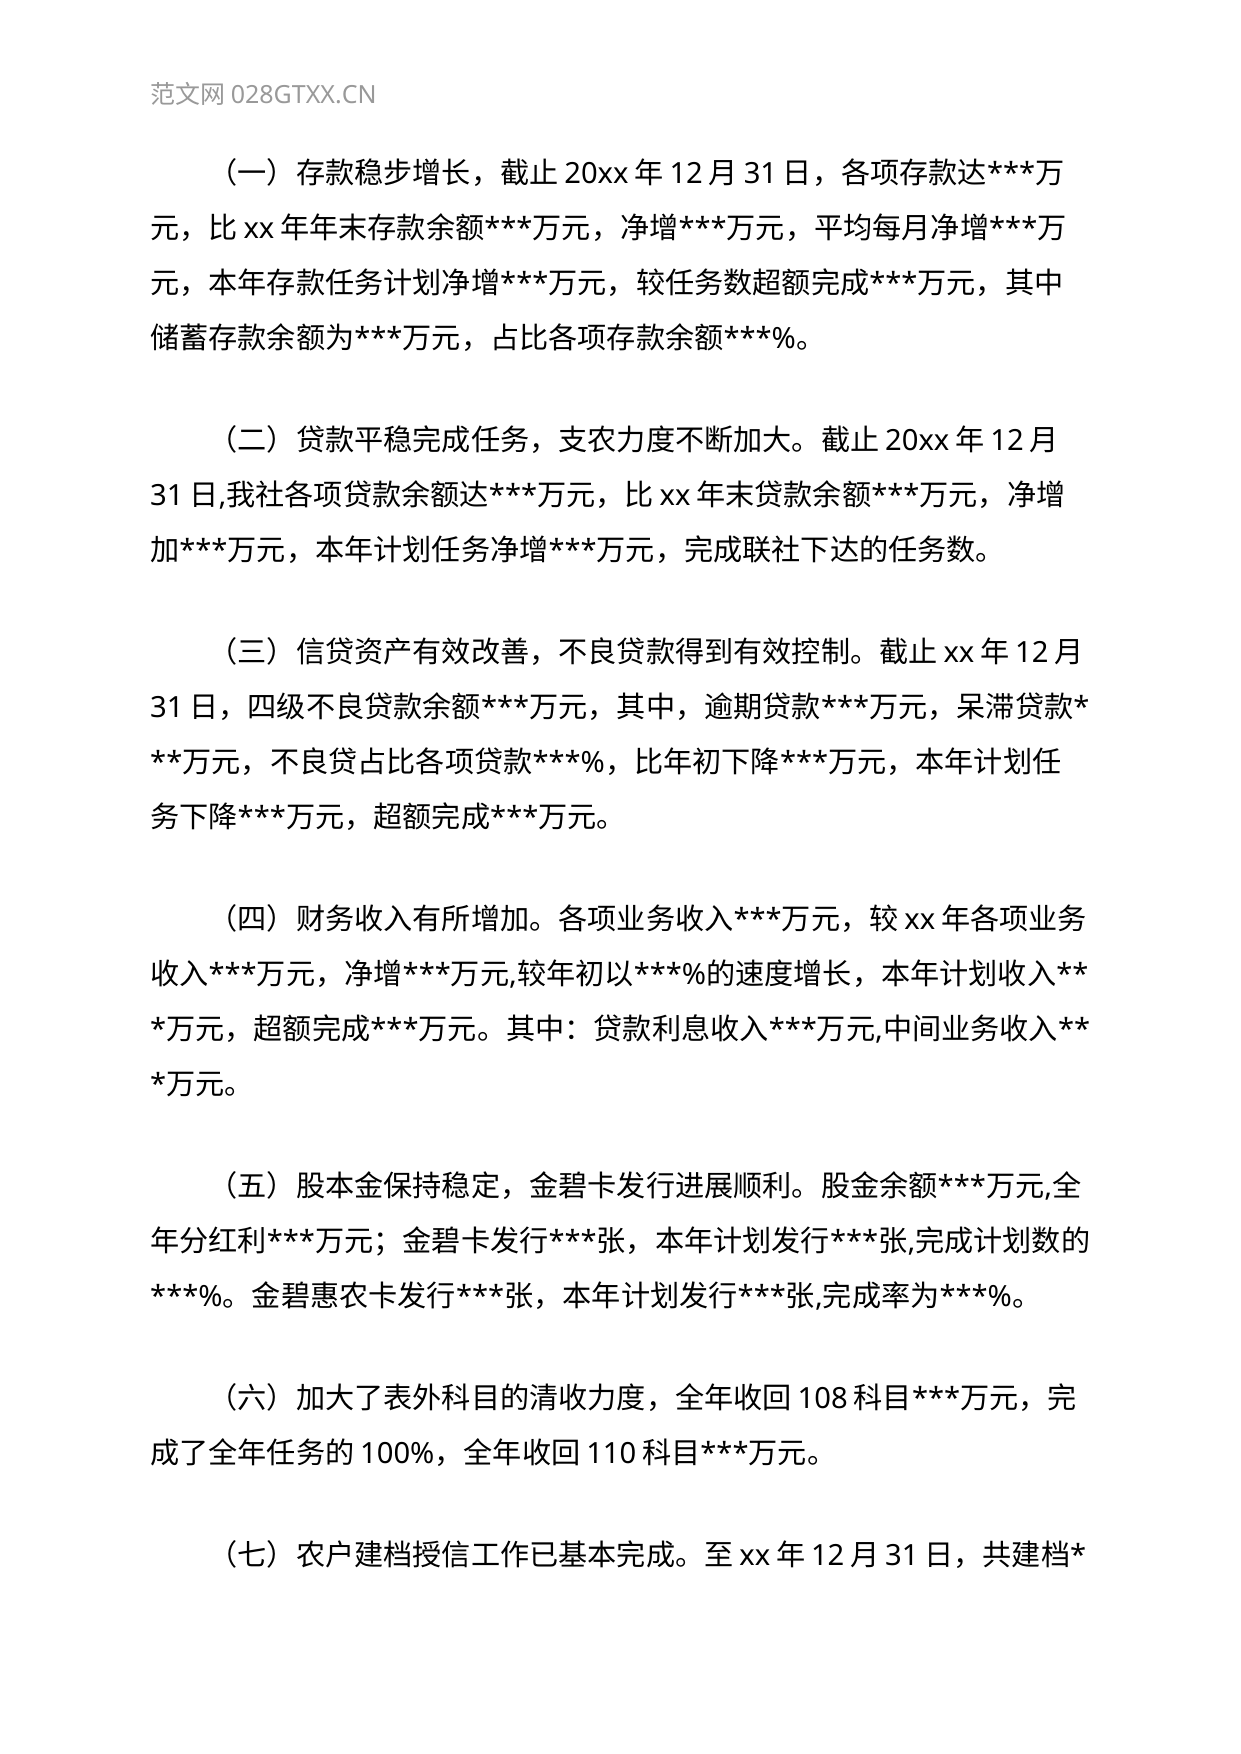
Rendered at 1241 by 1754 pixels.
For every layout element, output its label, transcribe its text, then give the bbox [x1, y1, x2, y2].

text （六）加大了表外科目的清收力度，全年收回108科目***万元，完成了全年任务的100%，全年收回110科目***万元。 [150, 1375, 1090, 1472]
text （四）财务收入有所增加。各项业务收入***万元，较xx年各项业务收入***万元，净增***万元,较年初以***%的速度增长，本年计划收入***万元，超额完成***万元。其中：贷款利息收入***万元,中间业务收入***万元。 [150, 896, 1090, 1103]
text （五）股本金保持稳定，金碧卡发行进展顺利。股金余额***万元,全年分红利***万元；金碧卡发行***张，本年计划发行***张,完成计划数的***%。金碧惠农卡发行***张，本年计划发行***张,完成率为***%。 [150, 1163, 1090, 1315]
text （三）信贷资产有效改善，不良贷款得到有效控制。截止xx年12月31日，四级不良贷款余额***万元，其中，逾期贷款***万元，呆滞贷款***万元，不良贷占比各项贷款***%，比年初下降***万元，本年计划任务下降***万元，超额完成***万元。 [150, 629, 1090, 836]
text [150, 1532, 1090, 1574]
text （二）贷款平稳完成任务，支农力度不断加大。截止20xx年12月31日,我社各项贷款余额达***万元，比xx年末贷款余额***万元，净增加***万元，本年计划任务净增***万元，完成联社下达的任务数。 [150, 417, 1090, 569]
text （一）存款稳步增长，截止20xx年12月31日，各项存款达***万元，比xx年年末存款余额***万元，净增***万元，平均每月净增***万元，本年存款任务计划净增***万元，较任务数超额完成***万元，其中储蓄存款余额为***万元，占比各项存款余额***%。 [150, 150, 1090, 357]
